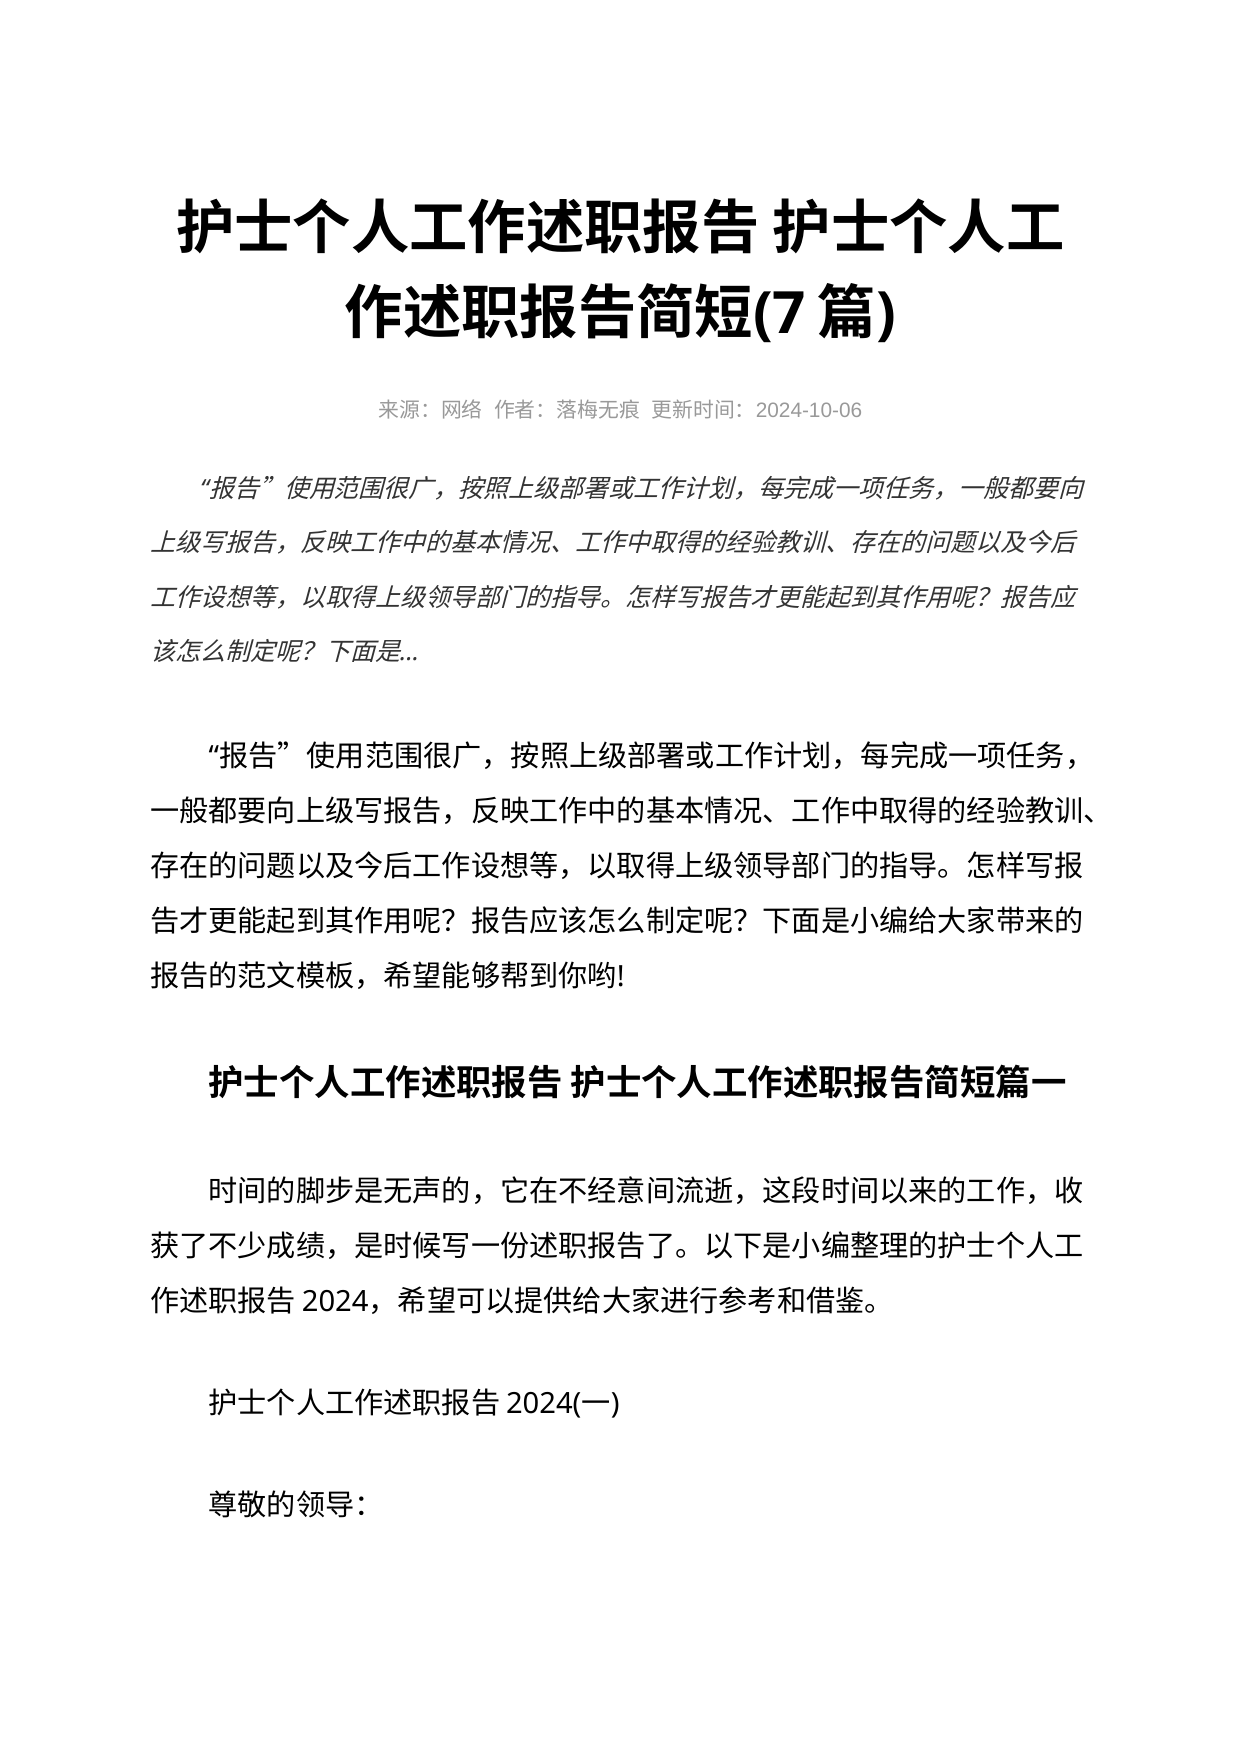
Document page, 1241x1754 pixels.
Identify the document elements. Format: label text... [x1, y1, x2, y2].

text “报告”使用范围很广，按照上级部署或工作计划，每完成一项任务，一般都要向上级写报告，反映工作中的基本情况、工作中取得的经验教训、存在的问题以及今后工作设想等，以取得上级领导部门的指导。怎样写报告才更能起到其作用呢？报告应该怎么制定呢？下面是... [150, 468, 1090, 668]
text “报告”使用范围很广，按照上级部署或工作计划，每完成一项任务，一般都要向上级写报告，反映工作中的基本情况、工作中取得的经验教训、存在的问题以及今后工作设想等，以取得上级领导部门的指导。怎样写报告才更能起到其作用呢？报告应该怎么制定呢？下面是小编给大家带来的报告的范文模板，希望能够帮到你哟! [150, 733, 1090, 995]
text 来源：网络 作者：落梅无痕 更新时间：2024-10-06 [150, 397, 1090, 421]
text 时间的脚步是无声的，它在不经意间流逝，这段时间以来的工作，收获了不少成绩，是时候写一份述职报告了。以下是小编整理的护士个人工作述职报告2024，希望可以提供给大家进行参考和借鉴。 [150, 1168, 1090, 1320]
subtitle 护士个人工作述职报告 护士个人工作述职报告简短(7篇) [150, 181, 1090, 351]
text 护士个人工作述职报告 护士个人工作述职报告简短篇一 [150, 1054, 1090, 1106]
text 尊敬的领导： [150, 1481, 1090, 1524]
text 护士个人工作述职报告2024(一) [150, 1379, 1090, 1422]
